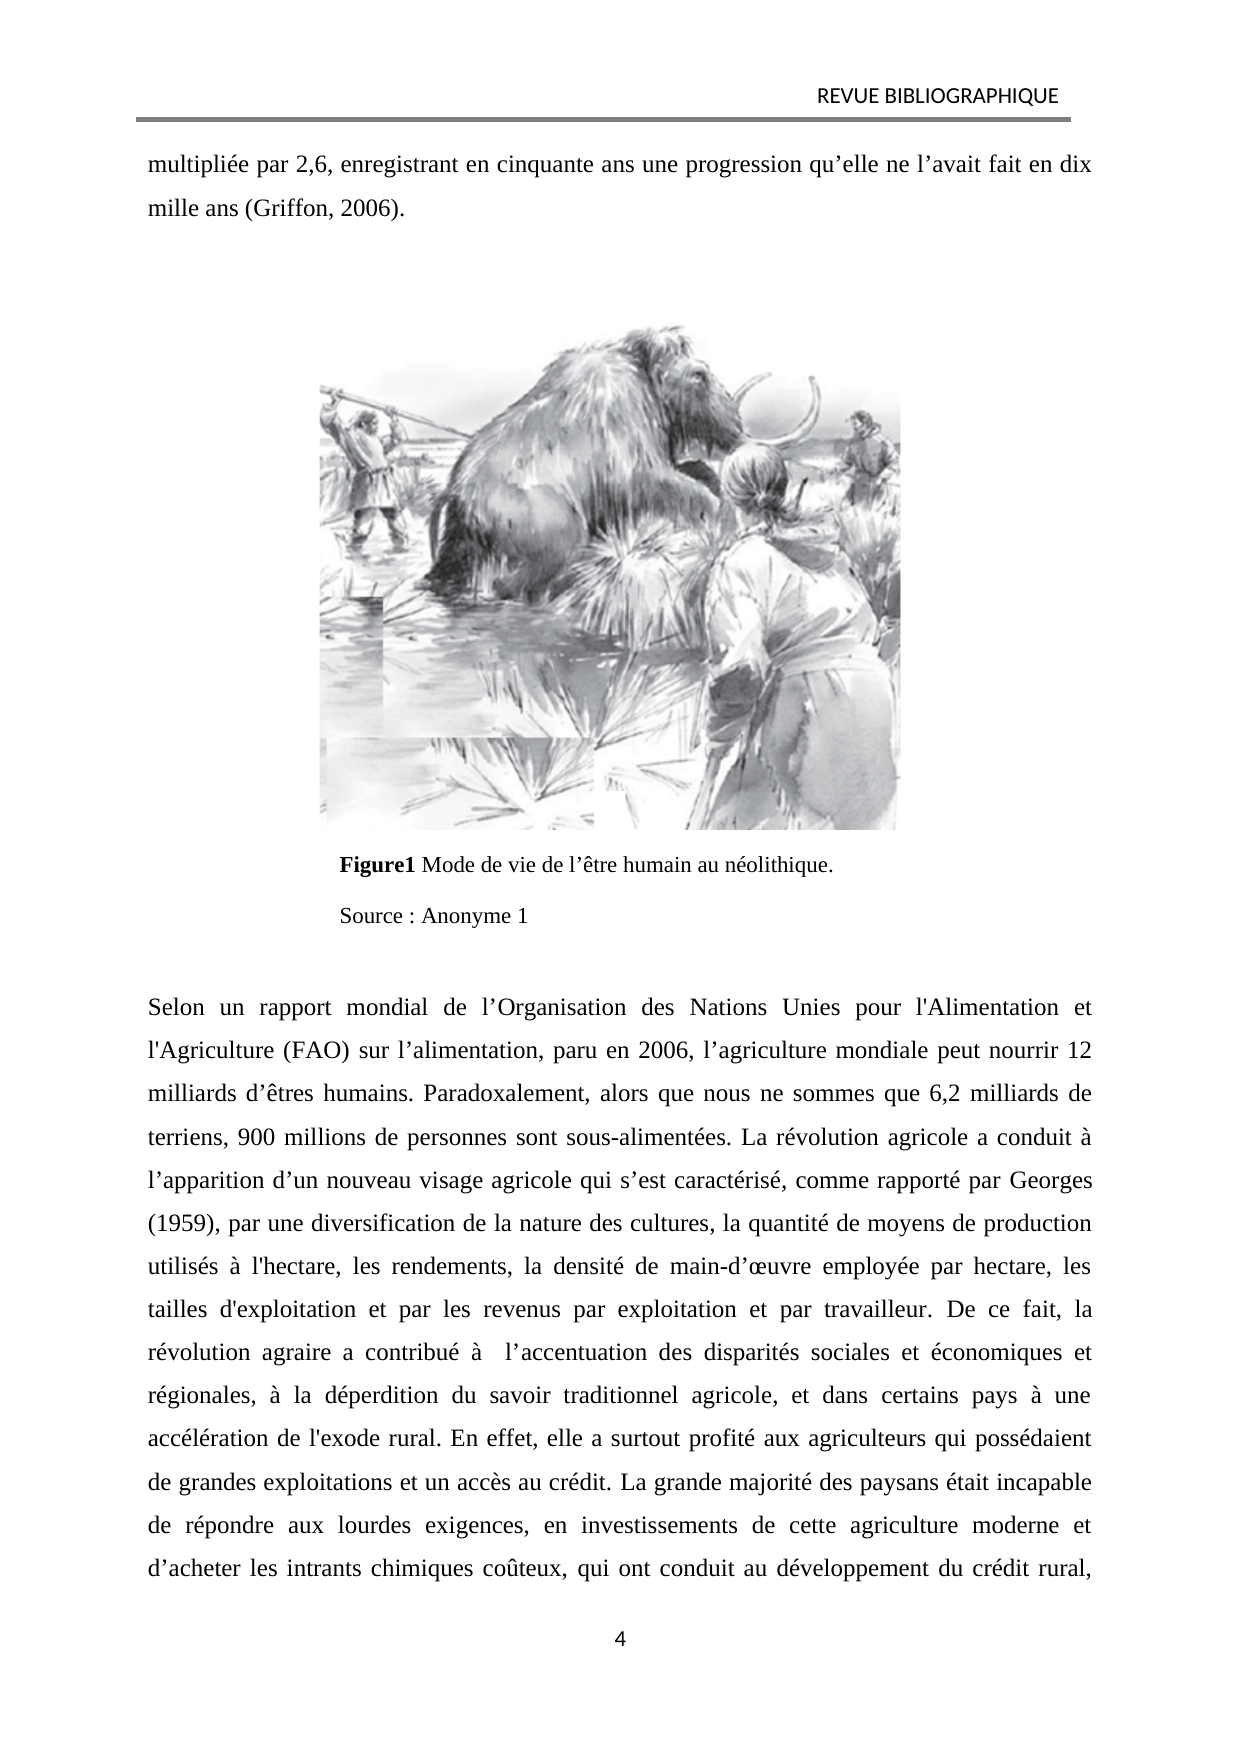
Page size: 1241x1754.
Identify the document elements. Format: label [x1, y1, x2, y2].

text [148, 149, 1093, 221]
picture [319, 320, 921, 830]
text [148, 992, 1093, 1582]
